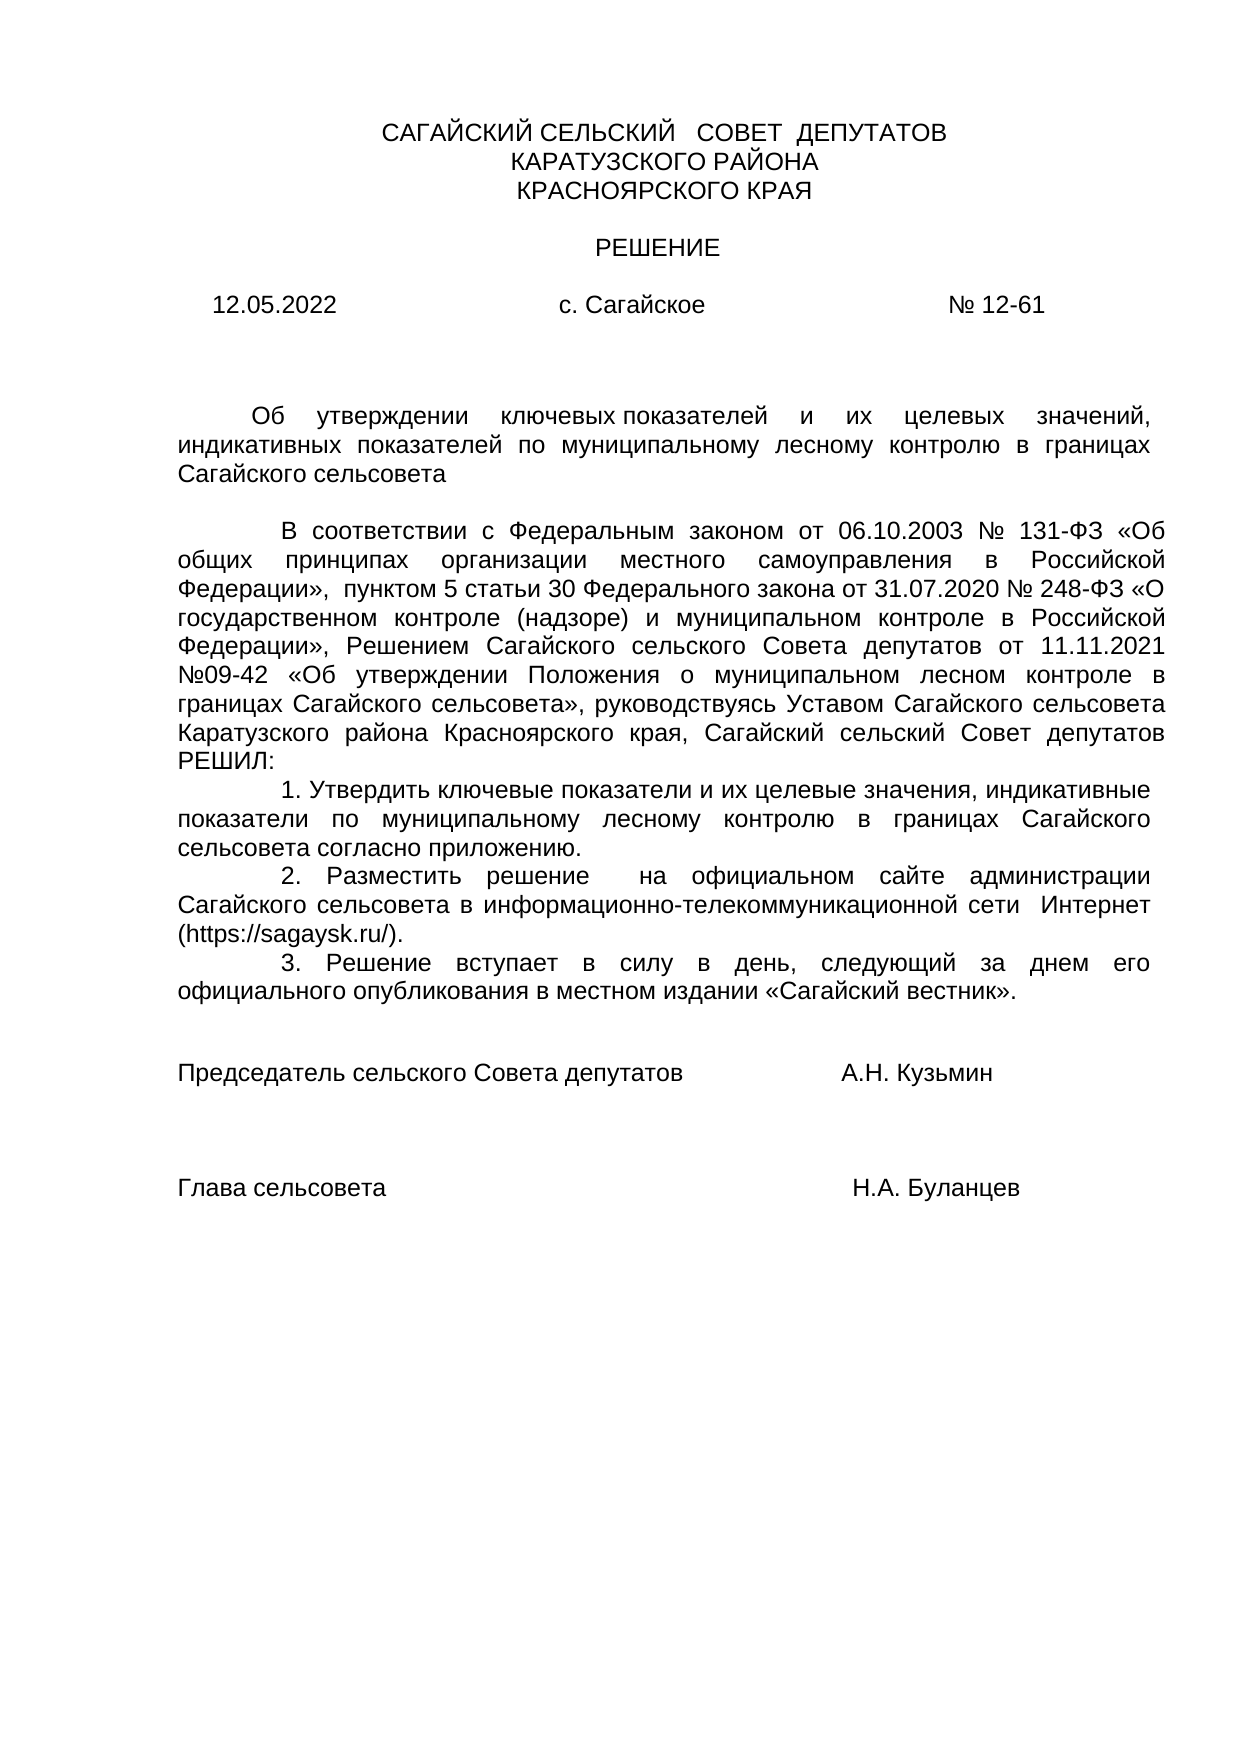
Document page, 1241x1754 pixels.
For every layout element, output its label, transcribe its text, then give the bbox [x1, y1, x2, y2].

text 1. Утвердить ключевые показатели и их целевые значения, индикативные показатели по муниципальному лесному контролю в границах Сагайского сельсовета согласно приложению. [177, 775, 1152, 861]
text 3. Решение вступает в силу в день, следующий за днем его официального опубликования в местном издании «Сагайский вестник». [177, 947, 1152, 1005]
text РЕШЕНИЕ [177, 233, 1152, 262]
text КРАСНОЯРСКОГО КРАЯ [177, 176, 1152, 204]
text КАРАТУЗСКОГО РАЙОНА [177, 147, 1152, 176]
text САГАЙСКИЙ СЕЛЬСКИЙ СОВЕТ ДЕПУТАТОВ [177, 118, 1152, 147]
text 2. Разместить решение на официальном сайте администрации Сагайского сельсовета в информационно-телекоммуникационной сети Интернет (https://sagaysk.ru/). [177, 861, 1152, 947]
text Об утверждении ключевых показателей и их целевых значений, индикативных показателей по муниципальному лесному контролю в границах Сагайского сельсовета [177, 401, 1152, 487]
text Глава сельсовета Н.А. Буланцев [177, 1173, 1152, 1202]
text 12.05.2022 с. Сагайское № 12-61 [177, 290, 1152, 319]
text Председатель сельского Совета депутатов А.Н. Кузьмин [177, 1058, 1152, 1087]
text В соответствии с Федеральным законом от 06.10.2003 № 131-ФЗ «Об общих принципах организации местного самоуправления в Российской Федерации», пунктом 5 статьи 30 Федерального закона от 31.07.2020 № 248-ФЗ «О государственном контроле (надзоре) и муниципальном контроле в Российской Федерации», Решением Сагайского сельского Совета депутатов от 11.11.2021 №09-42 «Об утверждении Положения о муниципальном лесном контроле в границах Сагайского сельсовета», руководствуясь Уставом Сагайского сельсовета Каратузского района Красноярского края, Сагайский сельский Совет депутатов РЕШИЛ: [177, 516, 1167, 775]
